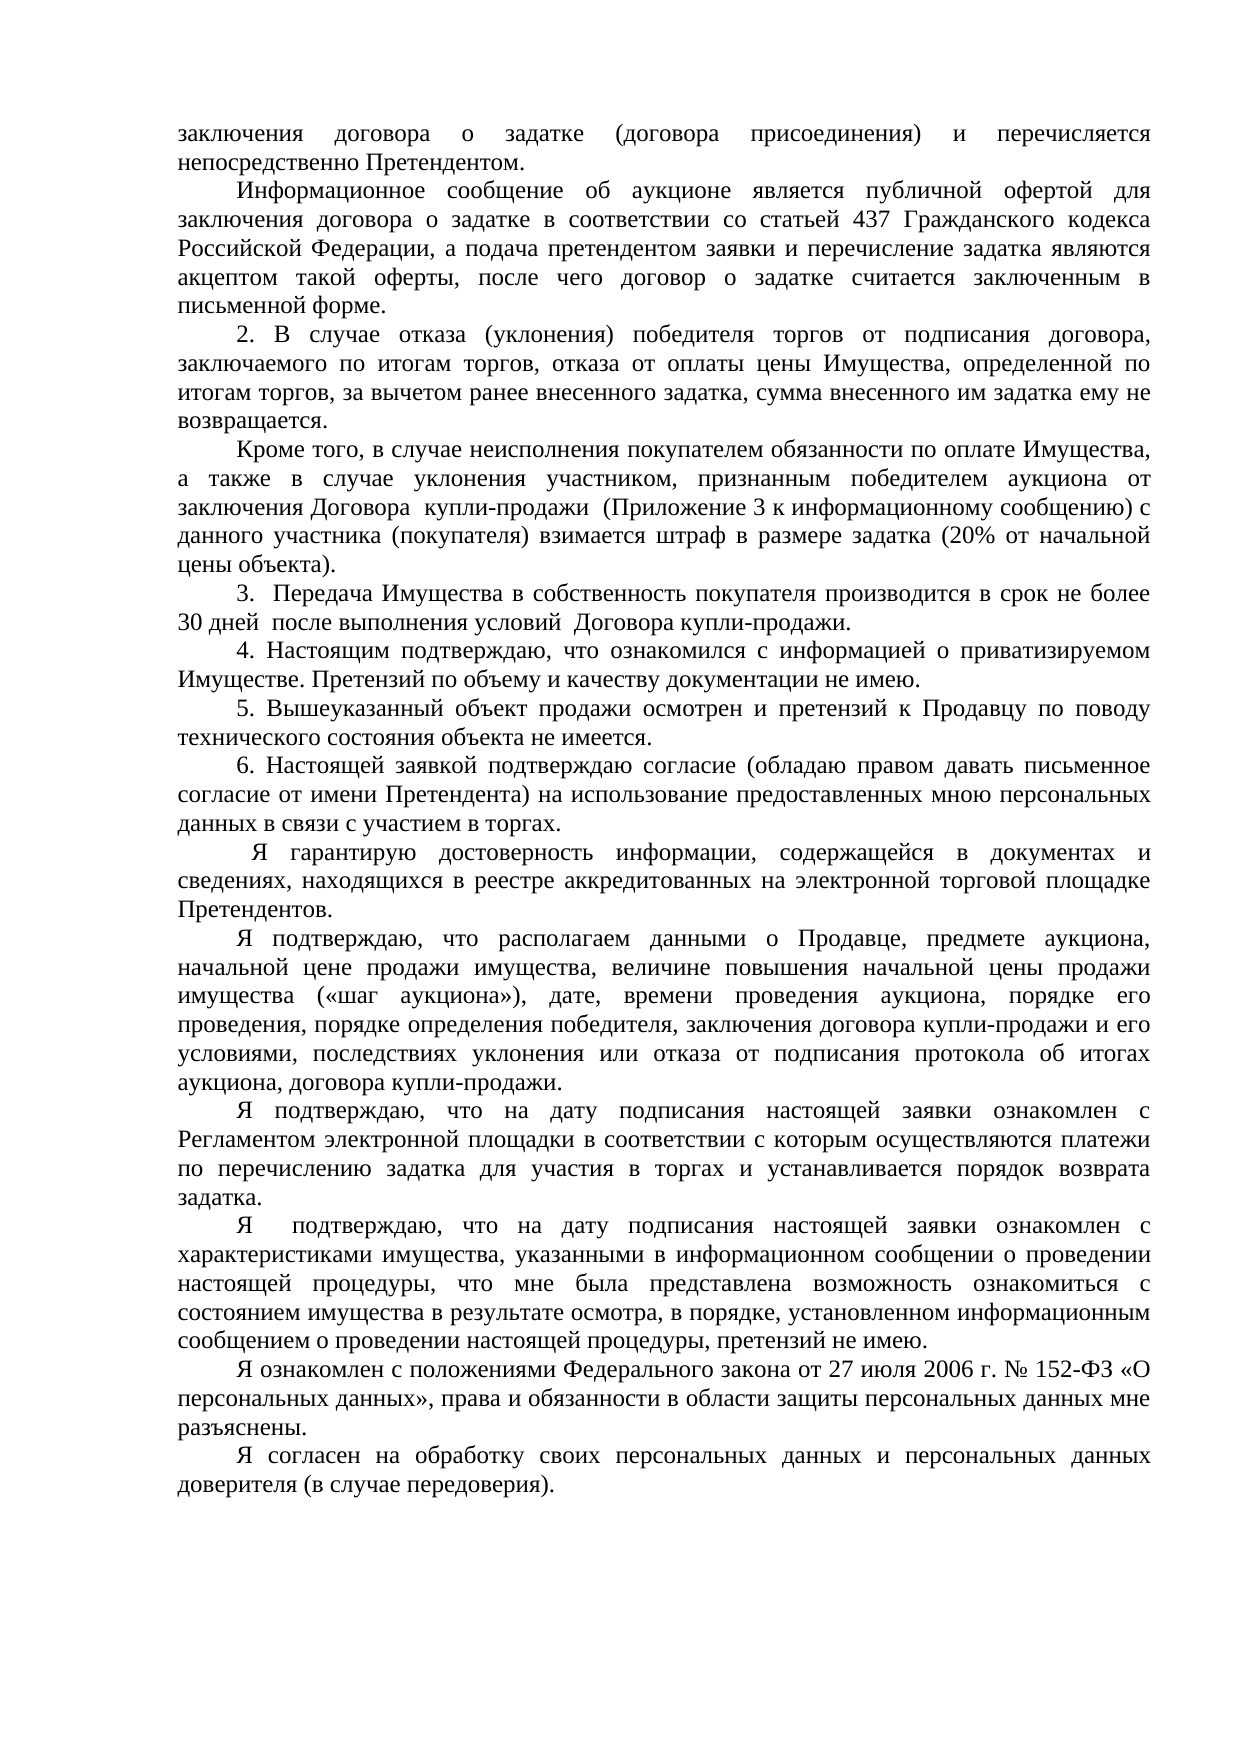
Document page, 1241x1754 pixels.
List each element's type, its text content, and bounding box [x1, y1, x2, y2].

text Я подтверждаю, что на дату подписания настоящей заявки ознакомлен с характеристиками имущества, указанными в информационном сообщении о проведении настоящей процедуры, что мне была представлена возможность ознакомиться с состоянием имущества в результате осмотра, в порядке, установленном информационным сообщением о проведении настоящей процедуры, претензий не имею. [177, 1211, 1152, 1354]
text 2. В случае отказа (уклонения) победителя торгов от подписания договора, заключаемого по итогам торгов, отказа от оплаты цены Имущества, определенной по итогам торгов, за вычетом ранее внесенного задатка, сумма внесенного им задатка ему не возвращается. [177, 319, 1152, 434]
text 4. Настоящим подтверждаю, что ознакомился с информацией о приватизируемом Имуществе. Претензий по объему и качеству документации не имею. [177, 636, 1152, 693]
text 5. Вышеуказанный объект продажи осмотрен и претензий к Продавцу по поводу технического состояния объекта не имеется. [177, 693, 1152, 751]
text Я подтверждаю, что на дату подписания настоящей заявки ознакомлен с Регламентом электронной площадки в соответствии с которым осуществляются платежи по перечислению задатка для участия в торгах и устанавливается порядок возврата задатка. [177, 1096, 1152, 1211]
text Я согласен на обработку своих персональных данных и персональных данных доверителя (в случае передоверия). [177, 1441, 1152, 1498]
text Я гарантирую достоверность информации, содержащейся в документах и сведениях, находящихся в реестре аккредитованных на электронной торговой площадке Претендентов. [177, 837, 1152, 923]
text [177, 118, 1152, 176]
text 6. Настоящей заявкой подтверждаю согласие (обладаю правом давать письменное согласие от имени Претендента) на использование предоставленных мною персональных данных в связи с участием в торгах. [177, 751, 1152, 837]
text Информационное сообщение об аукционе является публичной офертой для заключения договора о задатке в соответствии со статьей 437 Гражданского кодекса Российской Федерации, а подача претендентом заявки и перечисление задатка являются акцептом такой оферты, после чего договор о задатке считается заключенным в письменной форме. [177, 176, 1152, 319]
text Я ознакомлен с положениями Федерального закона от 27 июля 2006 г. № 152-ФЗ «О персональных данных», права и обязанности в области защиты персональных данных мне разъяснены. [177, 1354, 1152, 1441]
text Кроме того, в случае неисполнения покупателем обязанности по оплате Имущества, а также в случае уклонения участником, признанным победителем аукциона от заключения Договора купли-продажи (Приложение 3 к информационному сообщению) с данного участника (покупателя) взимается штраф в размере задатка (20% от начальной цены объекта). [177, 434, 1152, 578]
text Я подтверждаю, что располагаем данными о Продавце, предмете аукциона, начальной цене продажи имущества, величине повышения начальной цены продажи имущества («шаг аукциона»), дате, времени проведения аукциона, порядке его проведения, порядке определения победителя, заключения договора купли-продажи и его условиями, последствиях уклонения или отказа от подписания протокола об итогах аукциона, договора купли-продажи. [177, 923, 1152, 1096]
text 3. Передача Имущества в собственность покупателя производится в срок не более 30 дней после выполнения условий Договора купли-продажи. [177, 578, 1152, 636]
